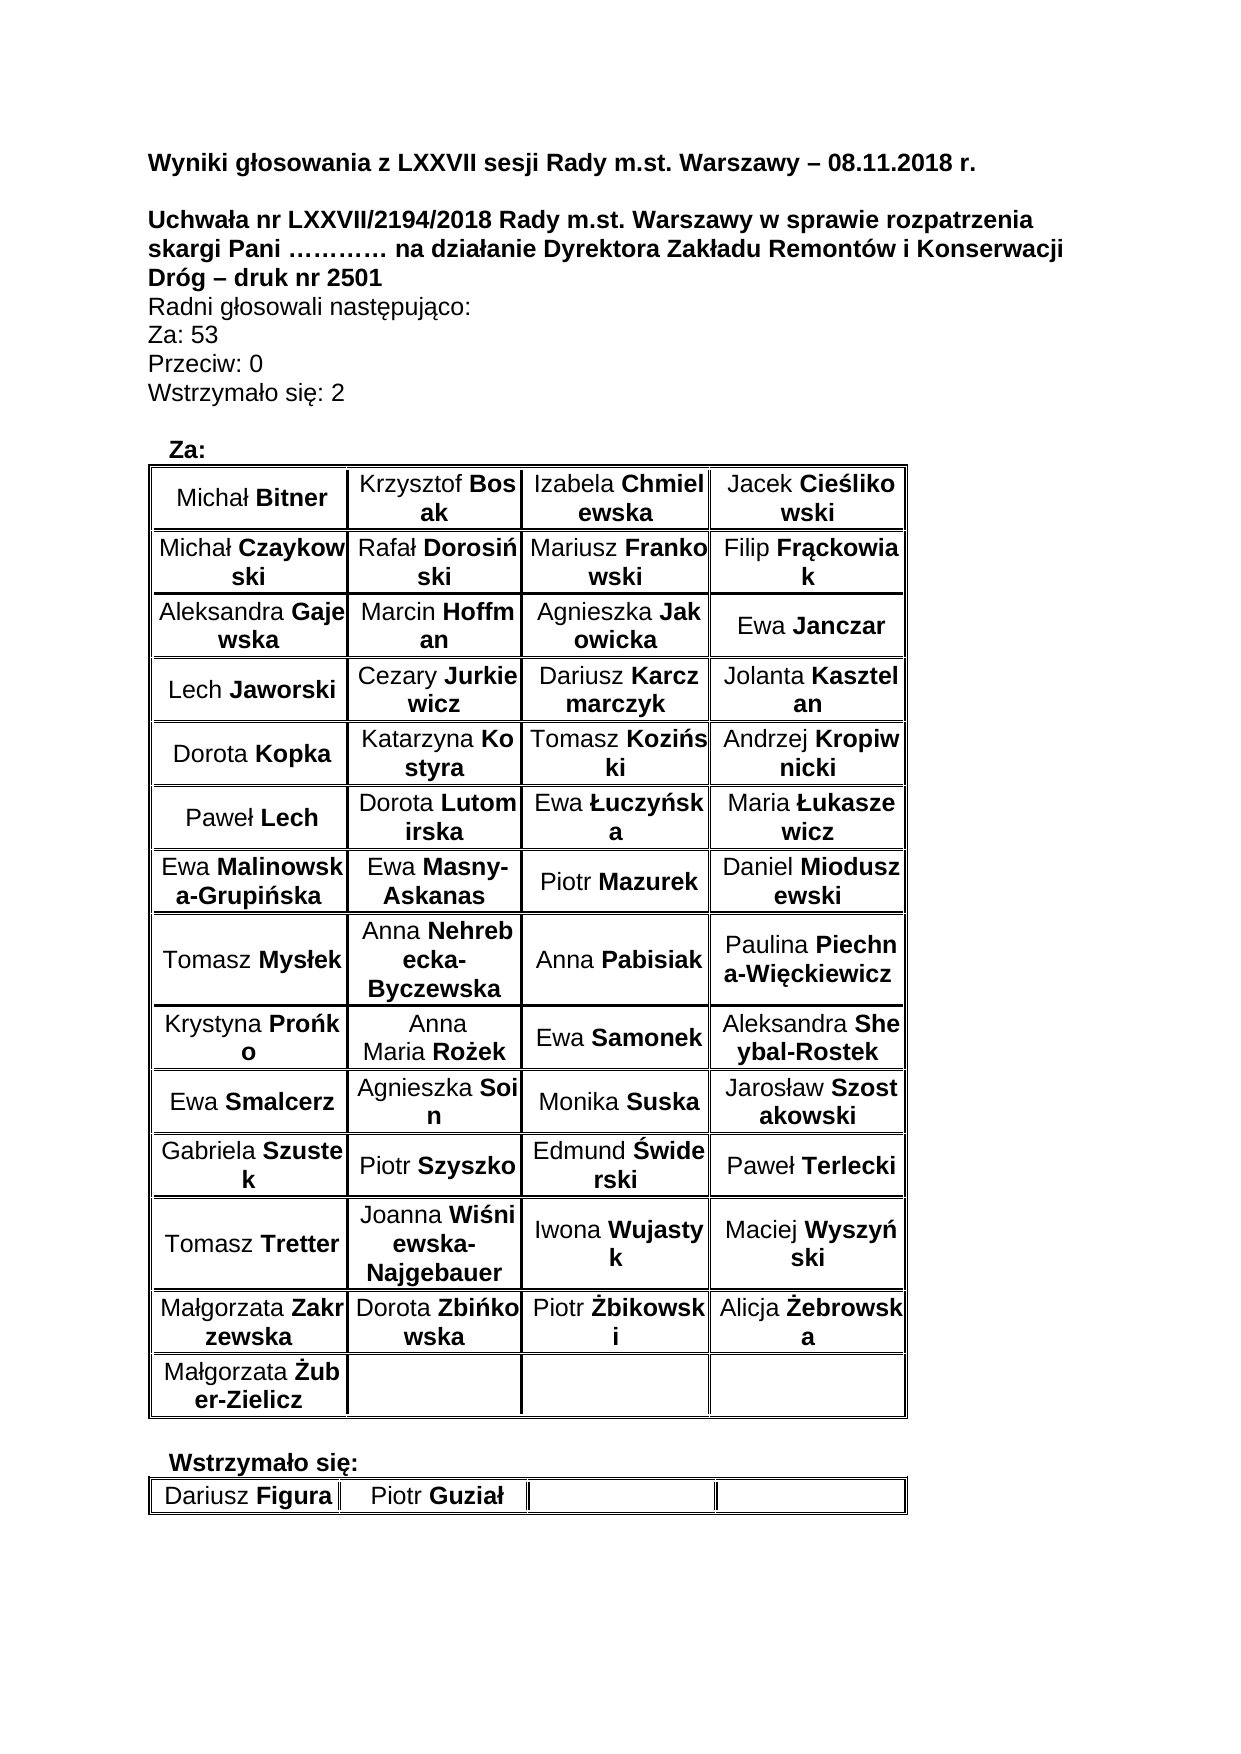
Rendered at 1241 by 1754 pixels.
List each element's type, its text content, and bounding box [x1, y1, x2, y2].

table_cell Ewa Janczar [711, 592, 904, 656]
table_cell Tomasz Tretter [152, 1195, 346, 1288]
text Wstrzymało się: [148, 1419, 1093, 1476]
table_cell Ewa Łuczyńska [523, 787, 708, 847]
table_cell Mariusz Frankowski [523, 532, 708, 592]
table_header Dariusz Figura [152, 1480, 339, 1512]
table_cell Maciej Wyszyński [711, 1195, 905, 1288]
table_cell Rafał Dorosiński [349, 532, 520, 592]
table_cell [347, 1355, 521, 1416]
table_cell Małgorzata Zakrzewska [152, 1288, 346, 1352]
table_header Izabela Chmielewska [521, 468, 709, 528]
table_header Michał Bitner [152, 466, 347, 528]
table_cell Monika Suska [523, 1071, 708, 1132]
table_cell Aleksandra Sheybal-Rostek [711, 1004, 904, 1068]
table_cell Aleksandra Gajewska [152, 592, 346, 656]
table_cell Piotr Mazurek [523, 851, 708, 911]
table_cell Ewa Smalcerz [150, 1068, 347, 1132]
table_cell Piotr Szyszko [349, 1135, 520, 1195]
table_cell Agnieszka Soin [349, 1071, 520, 1132]
table_cell Krystyna Prońko [152, 1004, 346, 1068]
table_cell Gabriela Szustek [150, 1132, 347, 1195]
table_header Krzysztof Bosak [347, 468, 521, 528]
table_cell Cezary Jurkiewicz [349, 659, 520, 720]
table_cell Jolanta Kasztelan [710, 656, 906, 720]
title Wyniki głosowania z LXXVII sesji Rady m.st. Warszawy – 08.11.2018 r. [148, 148, 1093, 176]
table_cell Anna Pabisiak [523, 915, 708, 1004]
table_cell [710, 1352, 906, 1416]
table_cell Joanna Wiśniewska-Najgebauer [349, 1199, 520, 1288]
table_cell Anna Maria Rożek [349, 1007, 520, 1068]
table_cell Ewa Malinowska-Grupińska [152, 848, 346, 911]
table_header [528, 1478, 716, 1512]
table_cell Michał Czaykowski [152, 528, 346, 592]
table_cell Katarzyna Kostyra [349, 723, 520, 783]
table_cell Andrzej Kropiwnicki [710, 720, 906, 783]
table_cell Tomasz Koziński [523, 723, 708, 783]
table_cell Ewa Masny-Askanas [349, 851, 520, 911]
table_cell Paulina Piechna-Więckiewicz [711, 911, 905, 1004]
table_cell Paweł Terlecki [710, 1132, 906, 1195]
table_cell Dorota Kopka [150, 720, 347, 783]
table_cell Agnieszka Jakowicka [523, 595, 708, 656]
table_cell Małgorzata Żuber-Zielicz [150, 1352, 347, 1416]
table_header [716, 1480, 904, 1512]
table_cell Maria Łukaszewicz [711, 784, 905, 847]
table_cell Tomasz Mysłek [152, 911, 346, 1004]
table_cell Lech Jaworski [150, 656, 347, 720]
table_cell Anna Nehrebecka-Byczewska [349, 915, 520, 1004]
table_cell Paweł Lech [152, 784, 346, 847]
table_cell Jarosław Szostakowski [710, 1068, 906, 1132]
table_cell Edmund Świderski [523, 1135, 708, 1195]
table_cell Ewa Samonek [523, 1007, 708, 1068]
table_cell Marcin Hoffman [349, 595, 520, 656]
table_cell Daniel Mioduszewski [711, 848, 905, 911]
table_header Jacek Cieślikowski [710, 468, 904, 528]
table_header Piotr Guział [340, 1478, 528, 1512]
table_cell Dorota Zbińkowska [349, 1292, 520, 1352]
table_cell Dariusz Karczmarczyk [523, 659, 708, 720]
table_cell Alicja Żebrowska [711, 1288, 905, 1352]
table_cell Filip Frąckowiak [711, 528, 905, 592]
table_cell [521, 1355, 709, 1416]
table_cell Dorota Lutomirska [349, 787, 520, 847]
table_cell Iwona Wujastyk [523, 1199, 708, 1288]
table_cell Piotr Żbikowski [523, 1292, 708, 1352]
text Uchwała nr LXXVII/2194/2018 Rady m.st. Warszawy w sprawie rozpatrzenia skargi Pani ………… na działanie Dyrektora Zakładu Remontów i Konserwacji Dróg – druk nr 2501 Radni głosowali następująco: Za: 53 Przeciw: 0 Wstrzymało się: 2 Za: [148, 206, 1093, 464]
